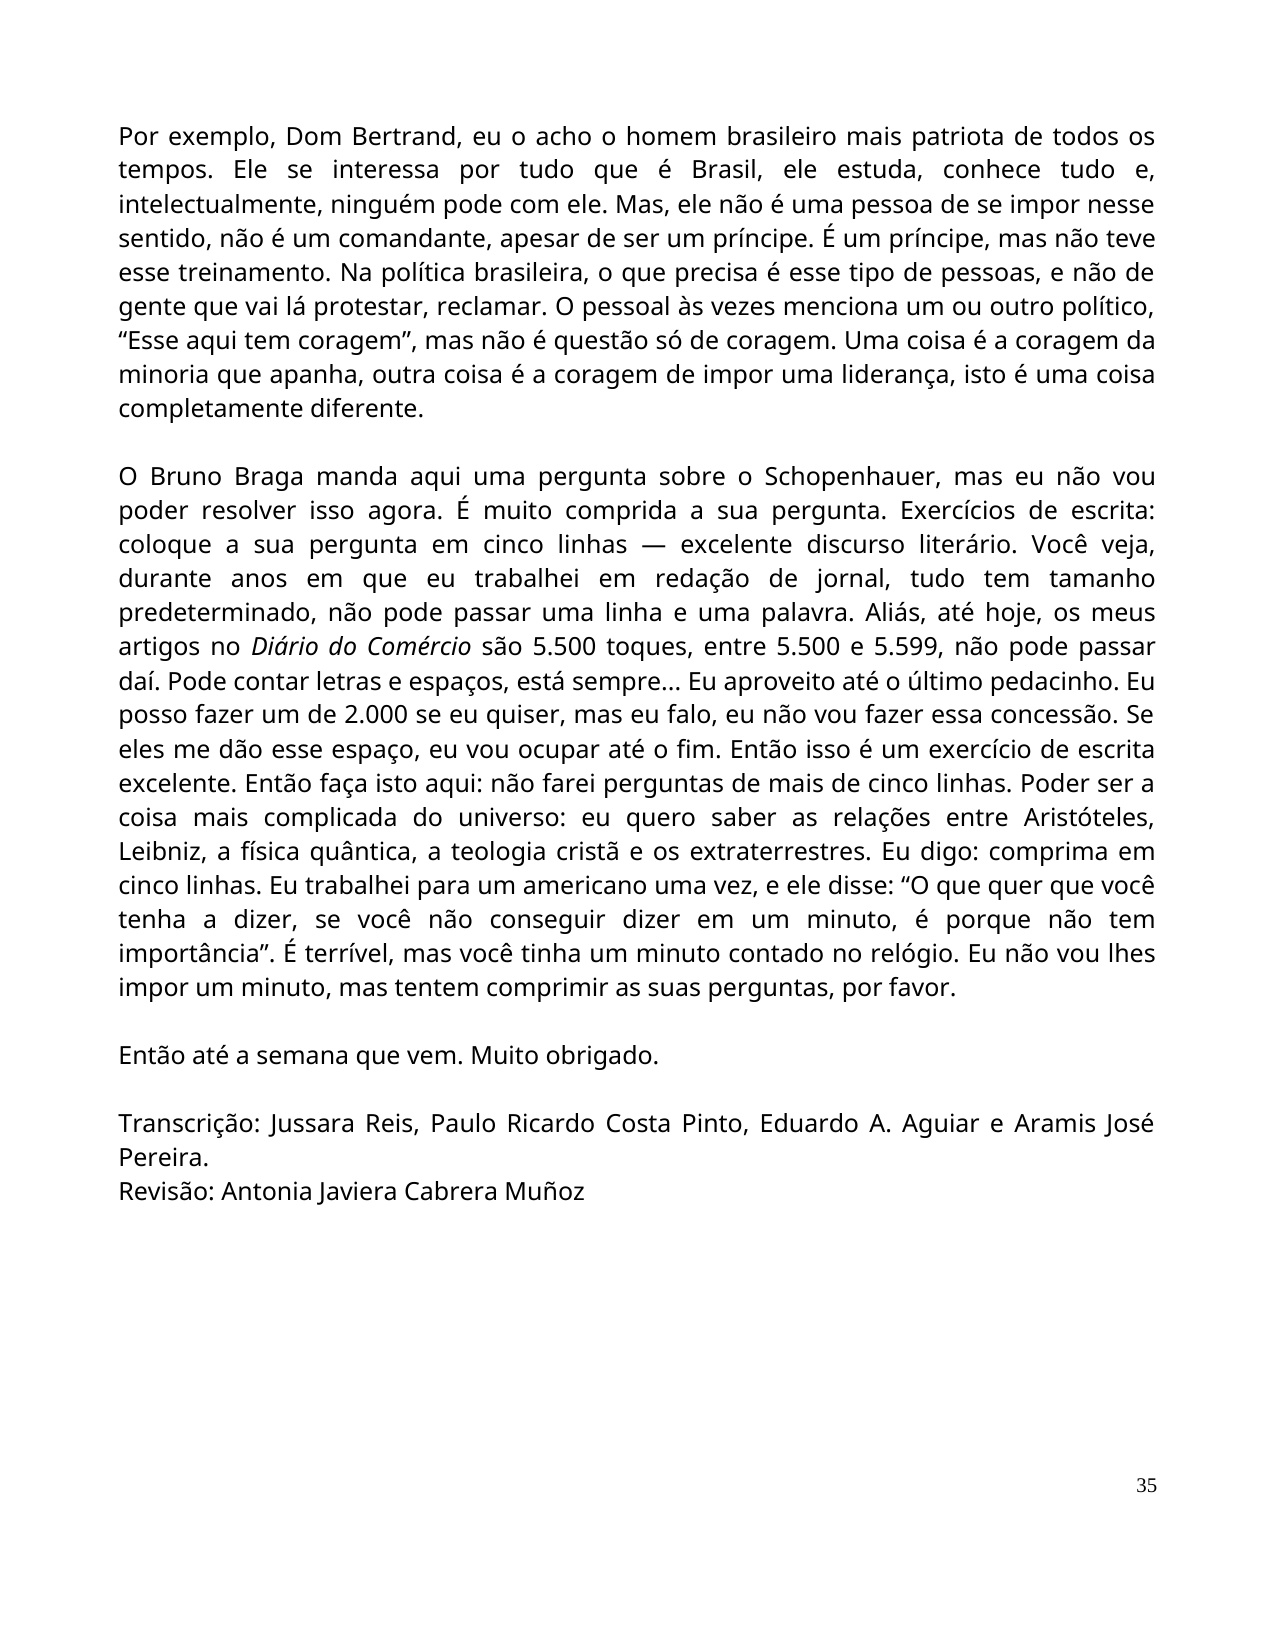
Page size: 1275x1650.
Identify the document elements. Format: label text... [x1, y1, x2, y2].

text Transcrição: Jussara Reis, Paulo Ricardo Costa Pinto, Eduardo A. Aguiar e Aramis José Pereira. [118, 1106, 1157, 1174]
text Revisão: Antonia Javiera Cabrera Muñoz [118, 1174, 1157, 1208]
text O Bruno Braga manda aqui uma pergunta sobre o Schopenhauer, mas eu não vou poder resolver isso agora. É muito comprida a sua pergunta. Exercícios de escrita: coloque a sua pergunta em cinco linhas — excelente discurso literário. Você veja, durante anos em que eu trabalhei em redação de jornal, tudo tem tamanho predeterminado, não pode passar uma linha e uma palavra. Aliás, até hoje, os meus artigos no Diário do Comércio são 5.500 toques, entre 5.500 e 5.599, não pode passar daí. Pode contar letras e espaços, está sempre... Eu aproveito até o último pedacinho. Eu posso fazer um de 2.000 se eu quiser, mas eu falo, eu não vou fazer essa concessão. Se eles me dão esse espaço, eu vou ocupar até o fim. Então isso é um exercício de escrita excelente. Então faça isto aqui: não farei perguntas de mais de cinco linhas. Poder ser a coisa mais complicada do universo: eu quero saber as relações entre Aristóteles, Leibniz, a física quântica, a teologia cristã e os extraterrestres. Eu digo: comprima em cinco linhas. Eu trabalhei para um americano uma vez, e ele disse: “O que quer que você tenha a dizer, se você não conseguir dizer em um minuto, é porque não tem importância”. É terrível, mas você tinha um minuto contado no relógio. Eu não vou lhes impor um minuto, mas tentem comprimir as suas perguntas, por favor. [118, 459, 1157, 1004]
text Então até a semana que vem. Muito obrigado. [118, 1038, 1157, 1072]
text Por exemplo, Dom Bertrand, eu o acho o homem brasileiro mais patriota de todos os tempos. Ele se interessa por tudo que é Brasil, ele estuda, conhece tudo e, intelectualmente, ninguém pode com ele. Mas, ele não é uma pessoa de se impor nesse sentido, não é um comandante, apesar de ser um príncipe. É um príncipe, mas não teve esse treinamento. Na política brasileira, o que precisa é esse tipo de pessoas, e não de gente que vai lá protestar, reclamar. O pessoal às vezes menciona um ou outro político, “Esse aqui tem coragem”, mas não é questão só de coragem. Uma coisa é a coragem da minoria que apanha, outra coisa é a coragem de impor uma liderança, isto é uma coisa completamente diferente. [118, 118, 1157, 425]
